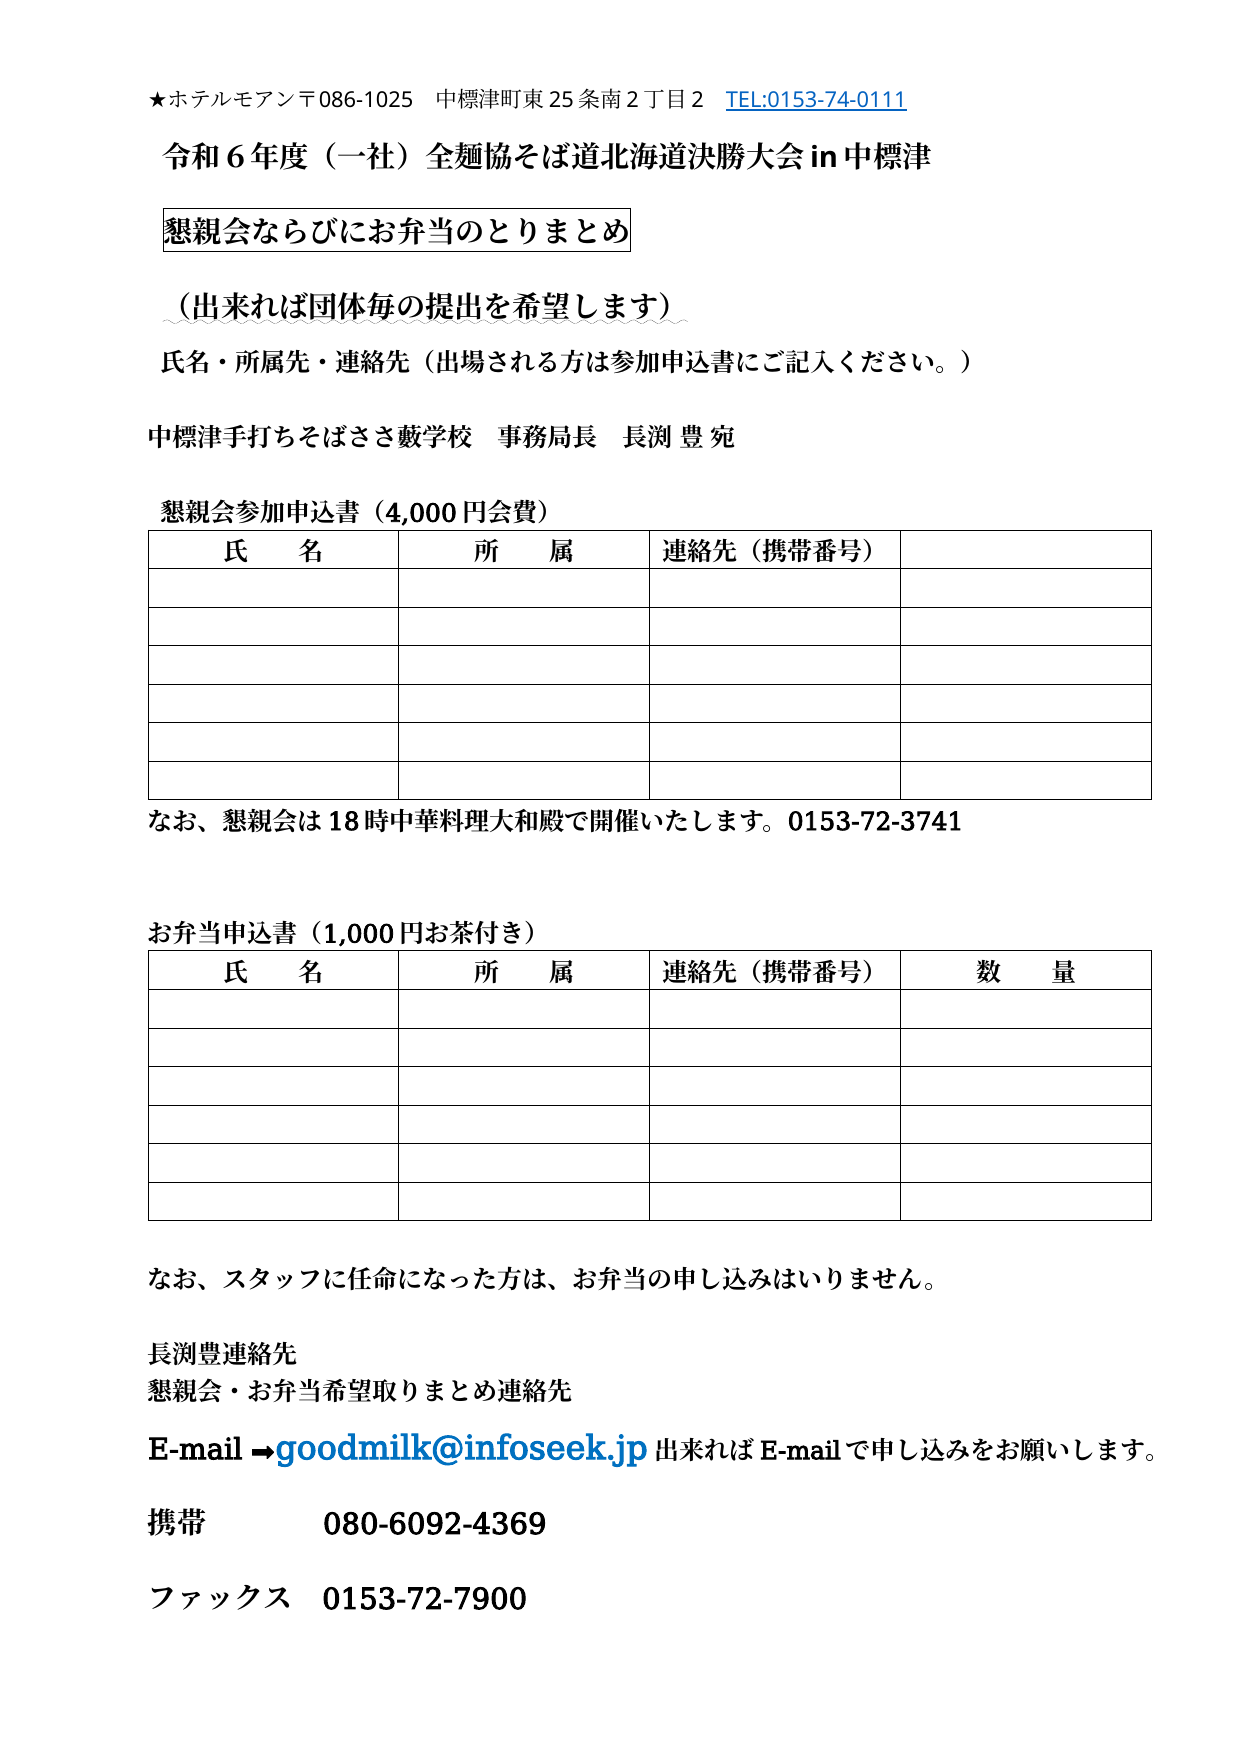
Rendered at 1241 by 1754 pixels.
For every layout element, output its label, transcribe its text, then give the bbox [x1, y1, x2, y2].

text 懇親会ならびにお弁当のとりまとめ [148, 192, 1152, 267]
table_cell [399, 1029, 649, 1066]
text 中標津手打ちそばささ藪学校 事務局長 長渕 豊 宛 [148, 417, 1152, 454]
table_cell [149, 990, 398, 1027]
table_header 所 属 [399, 531, 649, 568]
table_header 連絡先（携帯番号） [650, 951, 900, 989]
text E-mail ➡goodmilk@infoseek.jp出来ればE-mailで申し込みをお願いします。 [148, 1409, 1152, 1484]
text 懇親会・お弁当希望取りまとめ連絡先 [148, 1371, 1152, 1409]
table_cell [650, 569, 900, 607]
table_cell [149, 1183, 398, 1220]
table_cell [399, 1183, 649, 1220]
text 令和６年度（一社）全麺協そば道北海道決勝大会in中標津 [148, 117, 1152, 192]
table_cell [901, 569, 1151, 607]
table_cell [650, 1106, 900, 1143]
table_cell [149, 1144, 398, 1182]
table_cell [901, 1067, 1151, 1104]
table_cell [650, 1183, 900, 1220]
table_cell [399, 1067, 649, 1104]
table_cell [149, 569, 398, 607]
text 氏名・所属先・連絡先（出場される方は参加申込書にご記入ください。） [148, 342, 1152, 379]
table_cell [399, 646, 649, 684]
table_cell [650, 723, 900, 761]
table_header 連絡先（携帯番号） [650, 531, 900, 568]
table_cell [901, 608, 1151, 645]
table_cell [399, 685, 649, 722]
text なお、懇親会は18時中華料理大和殿で開催いたします。0153-72-3741 [148, 800, 1152, 838]
table_header [901, 531, 1151, 568]
table_cell [650, 1144, 900, 1182]
table_cell [399, 1144, 649, 1182]
table_cell [901, 1106, 1151, 1143]
text ファックス 0153-72-7900 [148, 1559, 1152, 1634]
text お弁当申込書（1,000円お茶付き） [148, 913, 1152, 950]
table_header 数 量 [901, 951, 1151, 989]
table_cell [901, 1183, 1151, 1220]
table_cell [650, 990, 900, 1027]
table_cell [149, 1067, 398, 1104]
table_cell [901, 723, 1151, 761]
text ★ホテルモアン〒086-1025 中標津町東25条南2丁目2 TEL:0153-74-0111 [148, 79, 1152, 117]
table_cell [901, 990, 1151, 1027]
table_cell [149, 646, 398, 684]
text 長渕豊連絡先 [148, 1334, 1152, 1371]
table_cell [399, 569, 649, 607]
table_cell [149, 1106, 398, 1143]
table_cell [149, 1029, 398, 1066]
table_cell [901, 685, 1151, 722]
table_cell [149, 608, 398, 645]
table_cell [650, 762, 900, 799]
table_cell [901, 762, 1151, 799]
table_header 氏 名 [149, 531, 398, 568]
text なお、スタッフに任命になった方は、お弁当の申し込みはいりません。 [148, 1259, 1152, 1296]
table_header 氏 名 [149, 951, 398, 989]
table_cell [650, 1029, 900, 1066]
table_cell [650, 685, 900, 722]
table_cell [399, 990, 649, 1027]
table_cell [399, 723, 649, 761]
text （出来れば団体毎の提出を希望します） [148, 267, 1152, 342]
text 懇親会参加申込書（4,000円会費） [148, 492, 1152, 529]
table_cell [901, 1029, 1151, 1066]
table_cell [901, 646, 1151, 684]
table_cell [149, 762, 398, 799]
table_cell [149, 723, 398, 761]
text 携帯 080-6092-4369 [148, 1484, 1152, 1559]
table_header 所 属 [399, 951, 649, 989]
table_cell [149, 685, 398, 722]
table_cell [399, 762, 649, 799]
table_cell [650, 1067, 900, 1104]
table_cell [650, 608, 900, 645]
table_cell [650, 646, 900, 684]
table_cell [399, 1106, 649, 1143]
table_cell [901, 1144, 1151, 1182]
table_cell [399, 608, 649, 645]
